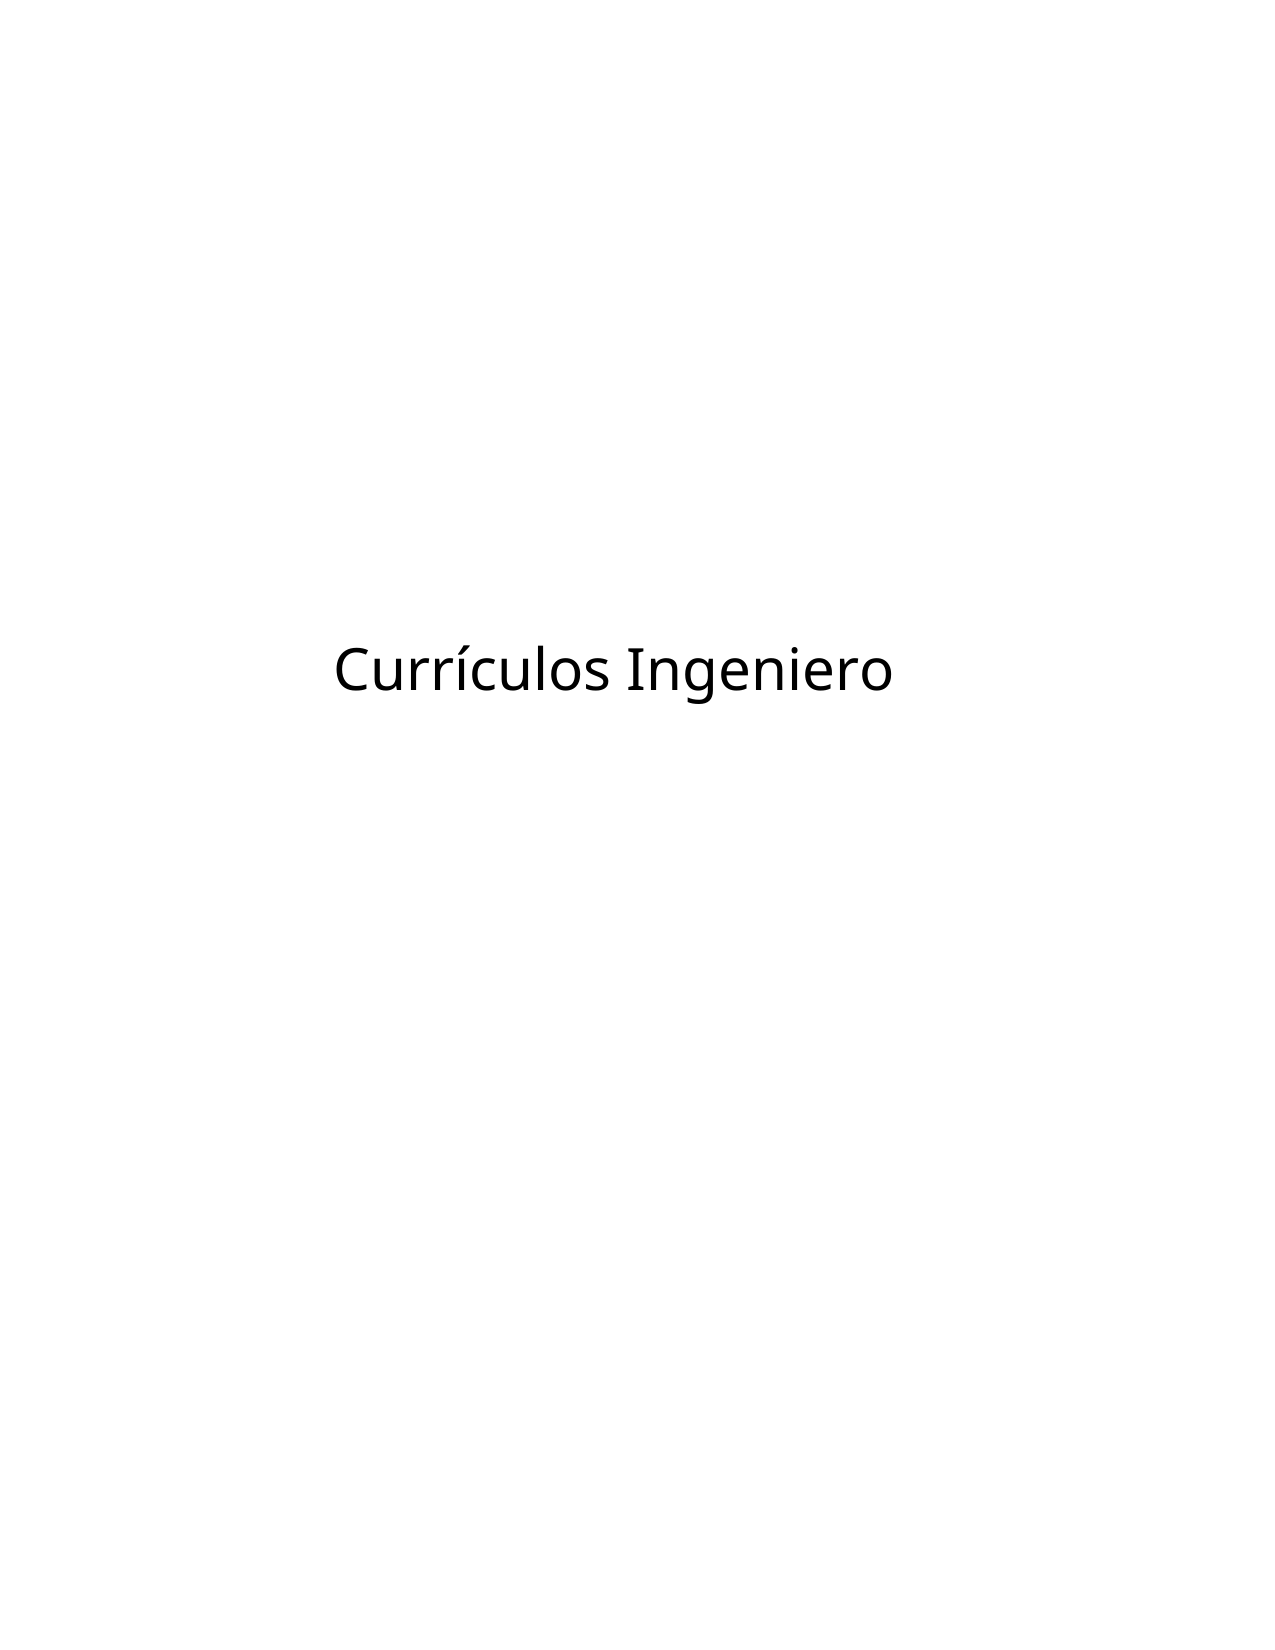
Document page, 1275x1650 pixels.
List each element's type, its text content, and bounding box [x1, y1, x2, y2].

text Currículos Ingeniero [137, 628, 1092, 707]
